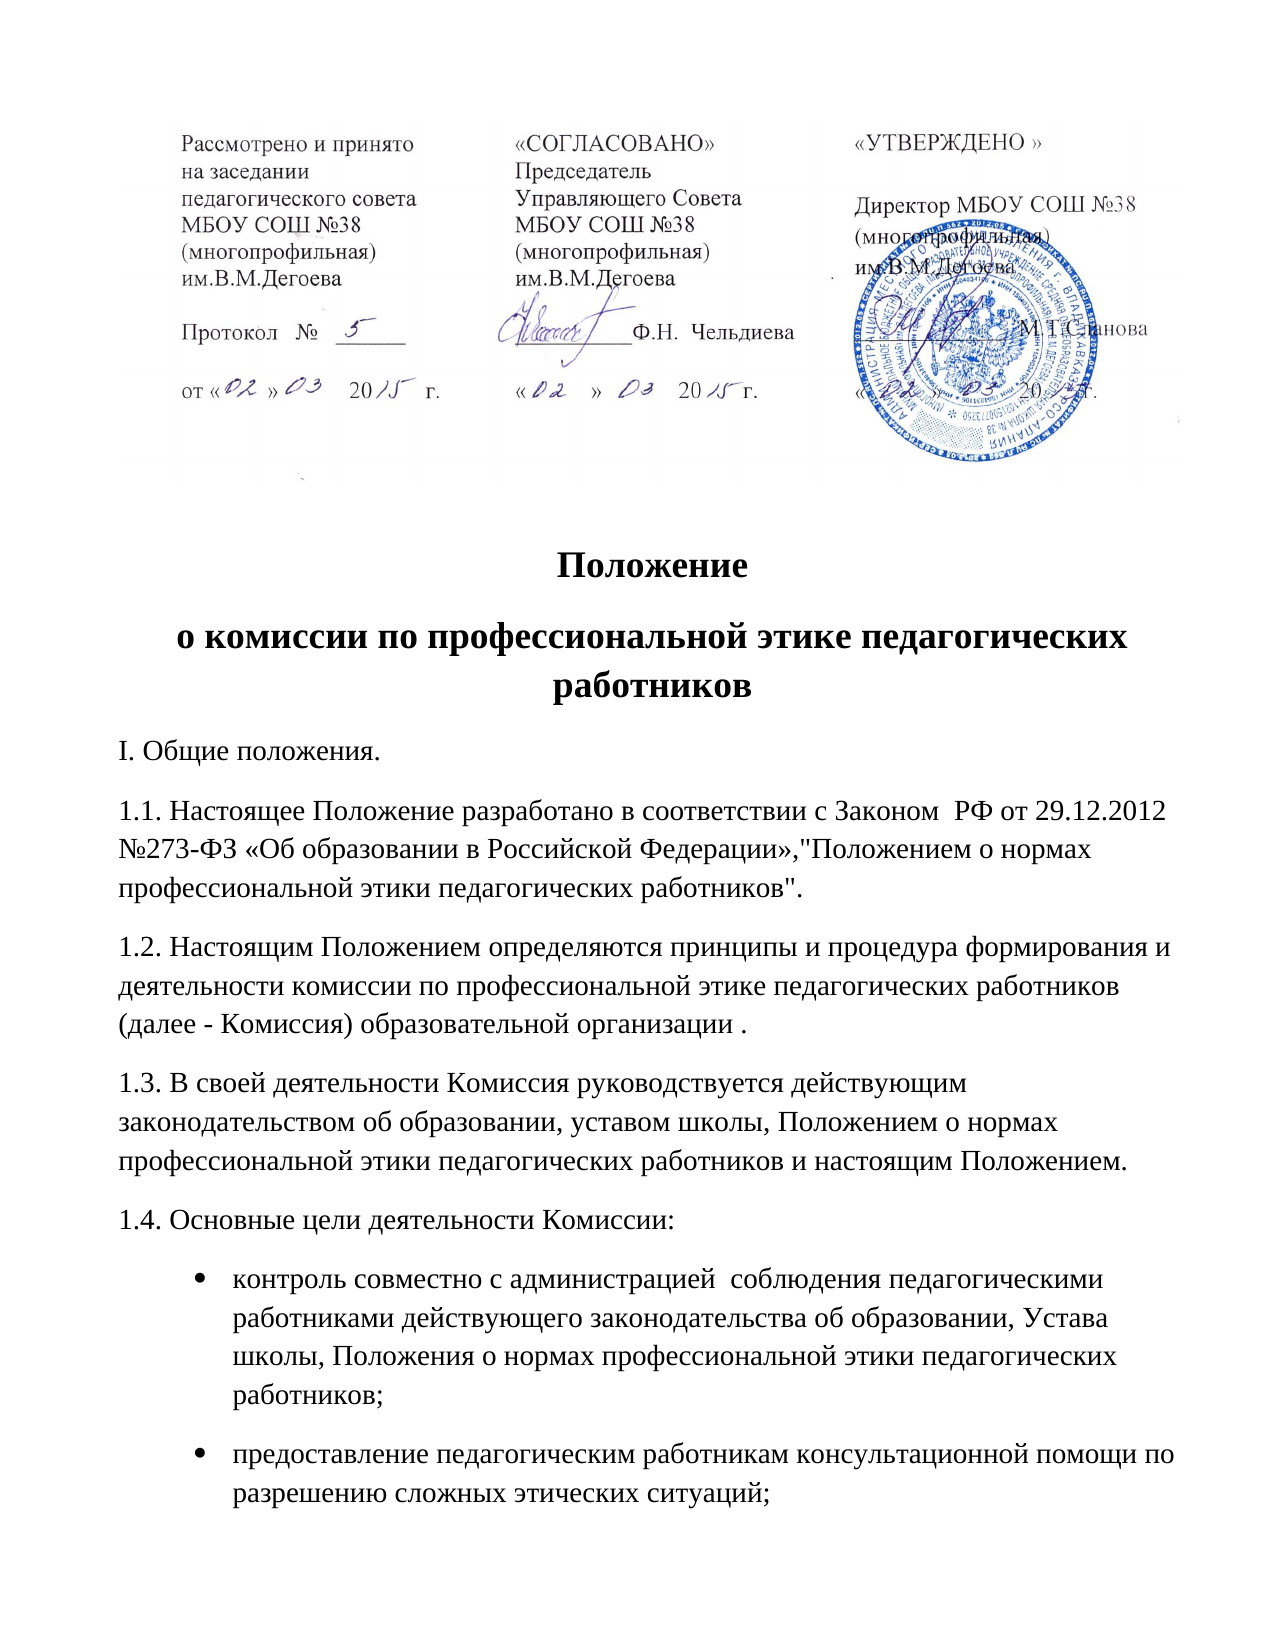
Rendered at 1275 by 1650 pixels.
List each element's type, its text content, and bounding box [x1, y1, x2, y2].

text I. Общие положения. [118, 733, 1186, 767]
list предоставление педагогическим работникам консультационной помощи по разрешению сложных этических ситуаций; [195, 1436, 1186, 1509]
text 1.1. Настоящее Положение разработано в соответствии с Законом РФ от 29.12.2012 №273-ФЗ «Об образовании в Российской Федерации»,"Положением о нормах профессиональной этики педагогических работников". [118, 793, 1186, 903]
picture [118, 118, 1187, 486]
text Положение [118, 543, 1186, 586]
list контроль совместно с администрацией соблюдения педагогическими работниками действующего законодательства об образовании, Устава школы, Положения о нормах профессиональной этики педагогических работников; [195, 1261, 1186, 1411]
text 1.3. В своей деятельности Комиссия руководствуется действующим законодательством об образовании, уставом школы, Положением о нормах профессиональной этики педагогических работников и настоящим Положением. [118, 1066, 1186, 1176]
text о комиссии по профессиональной этике педагогических работников [118, 613, 1186, 706]
text 1.2. Настоящим Положением определяются принципы и процедура формирования и деятельности комиссии по профессиональной этике педагогических работников (далее - Комиссия) образовательной организации . [118, 929, 1186, 1040]
text 1.4. Основные цели деятельности Комиссии: [118, 1202, 1186, 1236]
